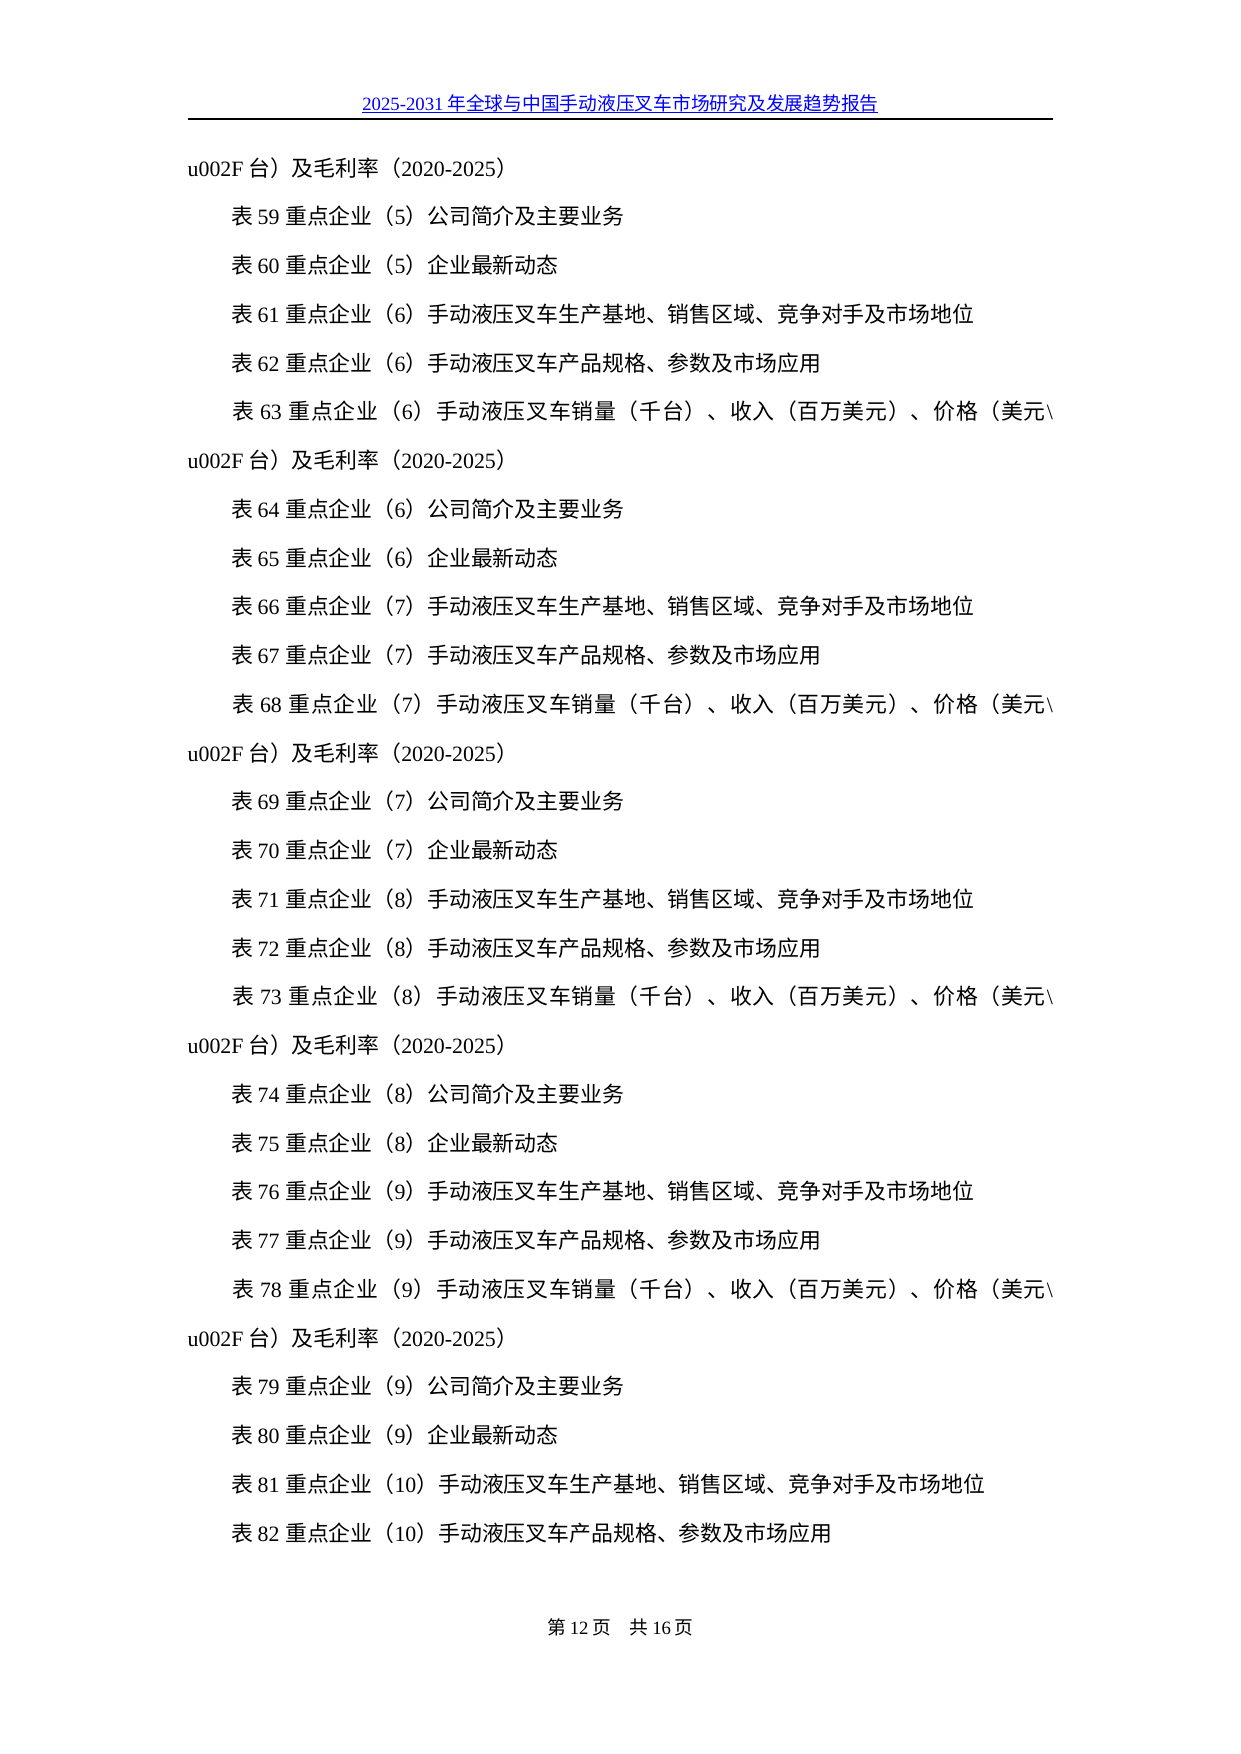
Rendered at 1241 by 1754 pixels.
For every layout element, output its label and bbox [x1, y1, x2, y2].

text [187, 150, 1053, 1548]
